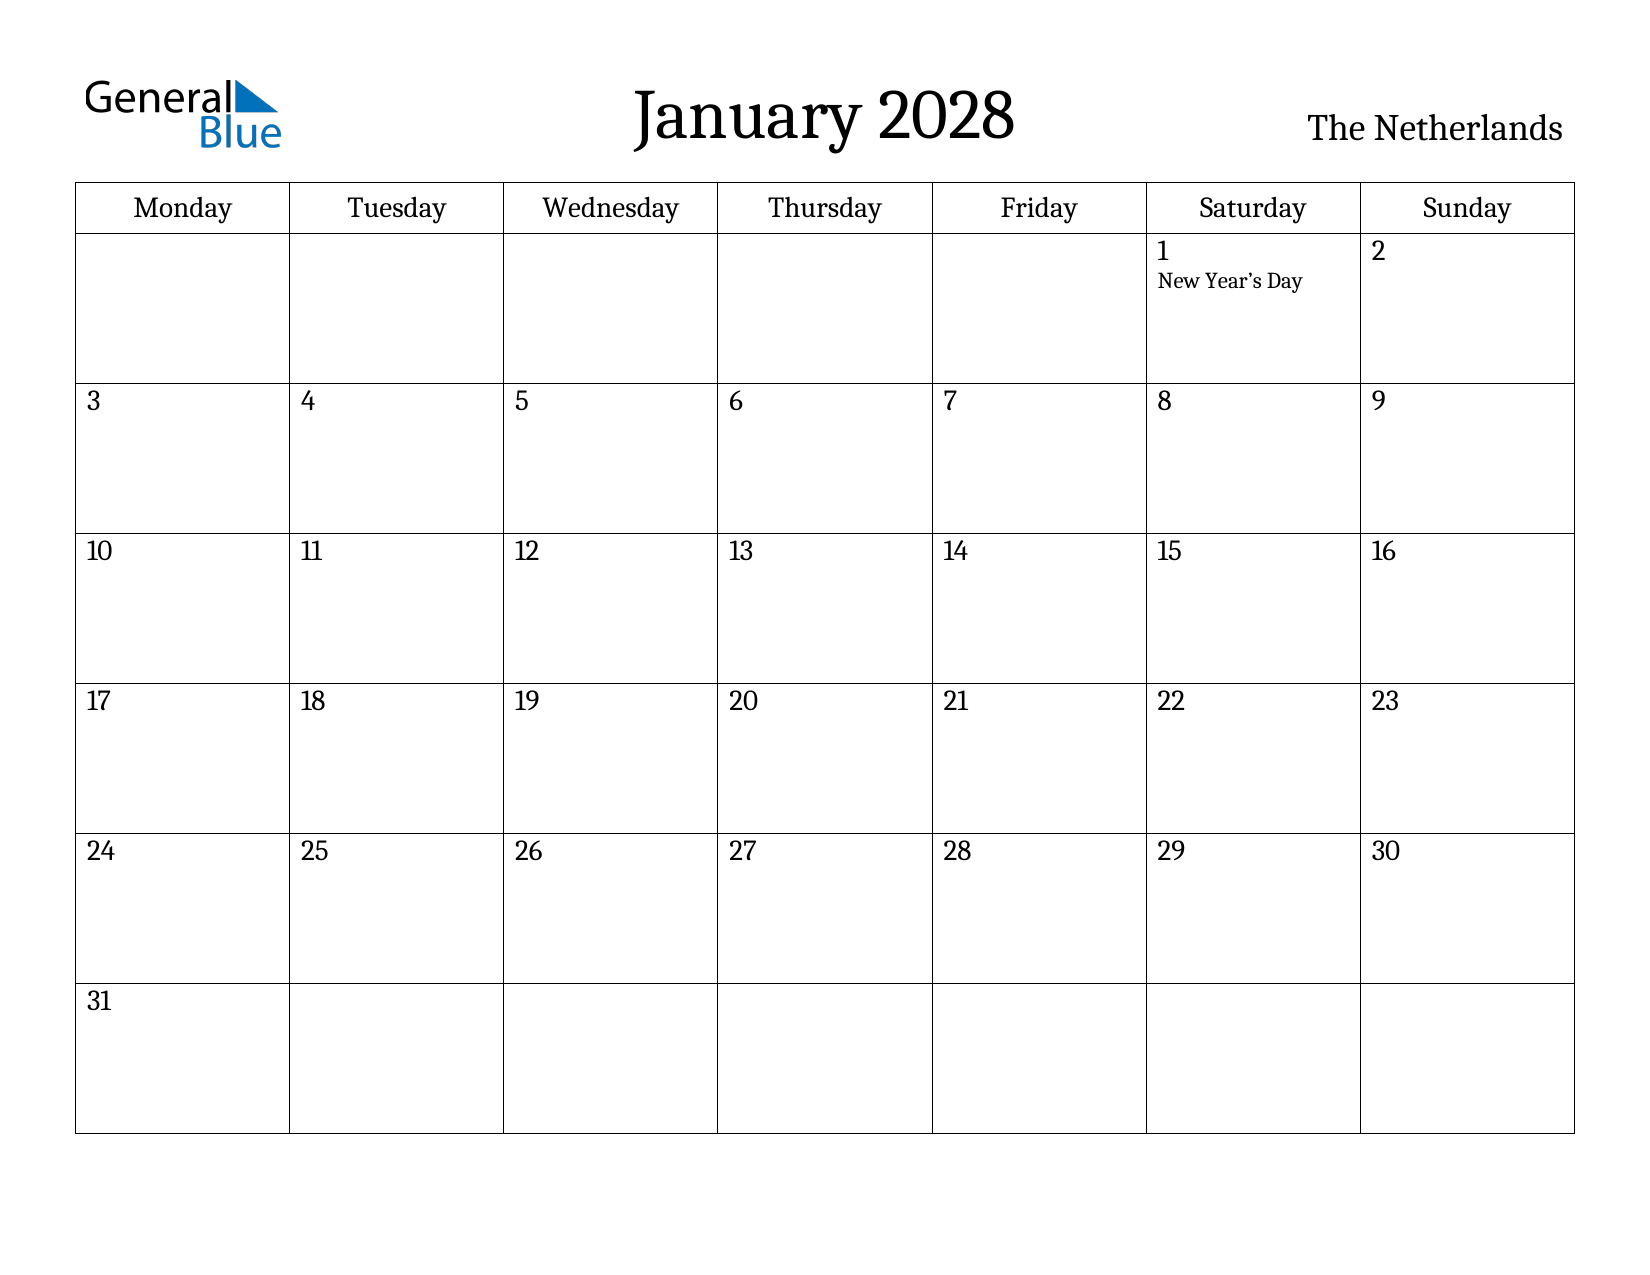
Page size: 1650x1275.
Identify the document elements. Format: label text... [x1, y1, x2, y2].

table_cell 25 [290, 834, 503, 867]
table_cell [718, 567, 932, 683]
table_cell [933, 868, 1146, 983]
table_cell [933, 984, 1146, 1017]
table_header January 2028 [504, 75, 1146, 182]
table_cell [1147, 417, 1360, 533]
table_cell 12 [504, 534, 717, 567]
table_cell [1147, 868, 1360, 983]
table_cell 8 [1147, 384, 1360, 417]
table_cell 26 [504, 834, 717, 867]
table_cell [290, 234, 503, 267]
table_cell [76, 234, 289, 267]
table_cell [718, 868, 932, 983]
table_cell [1361, 717, 1574, 833]
table_cell [933, 417, 1146, 533]
table_cell [504, 717, 717, 833]
table_cell 1 [1147, 234, 1360, 267]
table_cell New Year’s Day [1147, 267, 1360, 383]
table_cell [718, 984, 932, 1017]
table_cell 17 [76, 684, 289, 717]
table_cell [290, 417, 503, 533]
table_header [76, 75, 503, 182]
table_cell Monday [76, 183, 289, 233]
table_cell [504, 267, 717, 383]
table_cell [933, 567, 1146, 683]
table_cell [933, 267, 1146, 383]
table_cell 7 [933, 384, 1146, 417]
table_cell 30 [1361, 834, 1574, 867]
table_cell 31 [76, 984, 289, 1017]
table_cell 4 [290, 384, 503, 417]
table_cell [1361, 1018, 1574, 1133]
table_cell [1361, 984, 1574, 1017]
table_cell 15 [1147, 534, 1360, 567]
table_cell 18 [290, 684, 503, 717]
table_cell Sunday [1361, 183, 1574, 233]
table_cell 29 [1147, 834, 1360, 867]
table_cell [76, 267, 289, 383]
table_cell 21 [933, 684, 1146, 717]
table_cell [933, 234, 1146, 267]
table_cell 19 [504, 684, 717, 717]
table_cell Thursday [718, 183, 932, 233]
table_cell [718, 1018, 932, 1133]
table_cell [1147, 984, 1360, 1017]
table_cell [933, 1018, 1146, 1133]
table_cell [1147, 1018, 1360, 1133]
table_cell 28 [933, 834, 1146, 867]
table_cell 27 [718, 834, 932, 867]
table_cell [718, 417, 932, 533]
table_cell [290, 984, 503, 1017]
picture [86, 80, 281, 148]
table_cell [933, 717, 1146, 833]
table_cell [1361, 417, 1574, 533]
table_cell [290, 717, 503, 833]
table_cell Saturday [1147, 183, 1360, 233]
table_cell 11 [290, 534, 503, 567]
table_cell 5 [504, 384, 717, 417]
table_cell [290, 1018, 503, 1133]
table_cell [76, 417, 289, 533]
table_cell 6 [718, 384, 932, 417]
table_cell 14 [933, 534, 1146, 567]
table_cell 20 [718, 684, 932, 717]
table_cell 22 [1147, 684, 1360, 717]
table_cell [76, 567, 289, 683]
table_cell [76, 717, 289, 833]
table_cell [504, 984, 717, 1017]
table_cell 10 [76, 534, 289, 567]
table_cell Wednesday [504, 183, 717, 233]
table_cell [504, 868, 717, 983]
table_cell 24 [76, 834, 289, 867]
table_cell [504, 567, 717, 683]
table_cell 3 [76, 384, 289, 417]
table_cell [718, 234, 932, 267]
table_cell [1361, 267, 1574, 383]
table_cell [1361, 868, 1574, 983]
table_cell Friday [933, 183, 1146, 233]
table_cell 9 [1361, 384, 1574, 417]
table_cell [504, 1018, 717, 1133]
table_cell [290, 567, 503, 683]
table_cell [1147, 717, 1360, 833]
table_cell [76, 868, 289, 983]
table_cell [1147, 567, 1360, 683]
table_cell [290, 868, 503, 983]
table_cell [290, 267, 503, 383]
table_cell [1361, 567, 1574, 683]
table_cell [718, 717, 932, 833]
table_cell [504, 417, 717, 533]
table_cell 2 [1361, 234, 1574, 267]
table_cell [76, 1018, 289, 1133]
table_header The Netherlands [1146, 75, 1574, 182]
table_cell [504, 234, 717, 267]
table_cell [718, 267, 932, 383]
table_cell 13 [718, 534, 932, 567]
table_cell 23 [1361, 684, 1574, 717]
table_cell Tuesday [290, 183, 503, 233]
table_cell 16 [1361, 534, 1574, 567]
